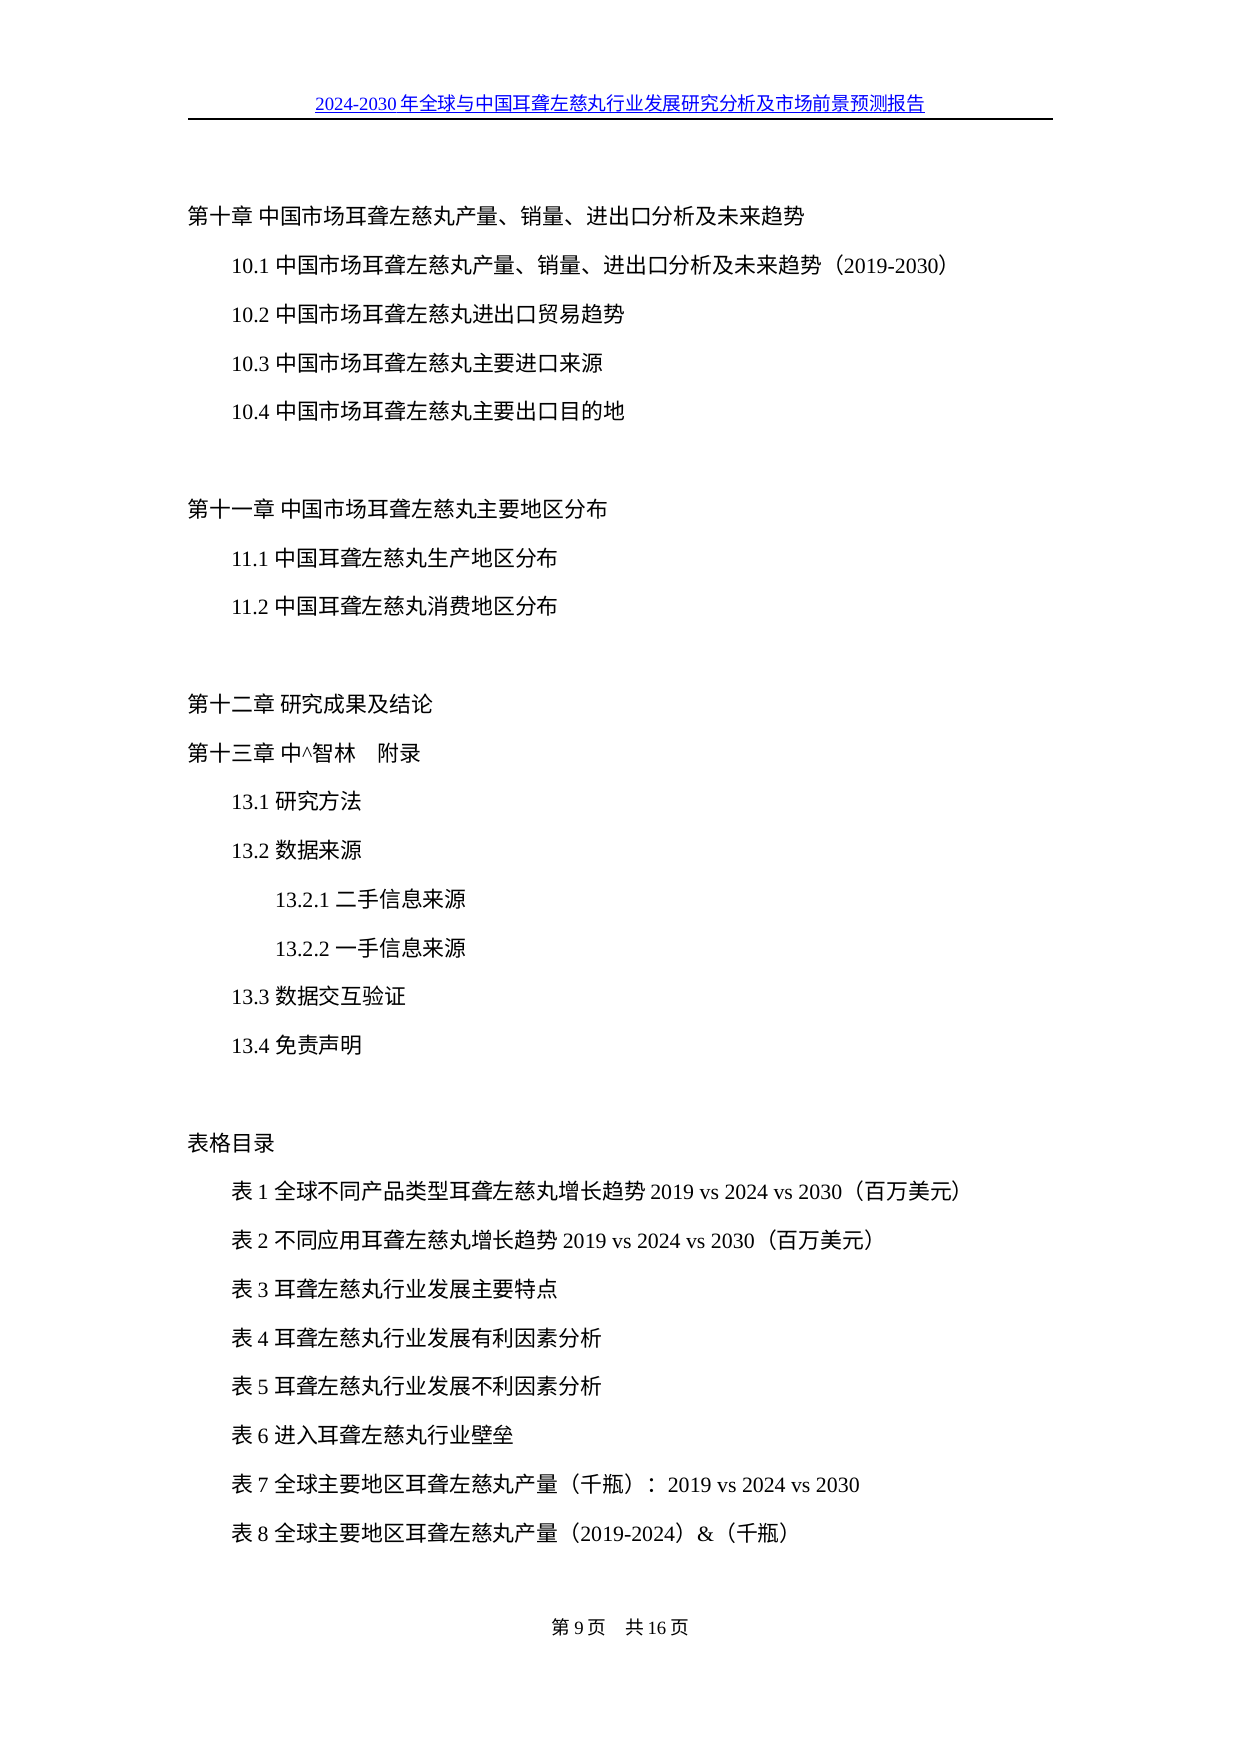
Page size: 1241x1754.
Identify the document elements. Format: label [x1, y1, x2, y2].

text [187, 150, 1053, 1548]
